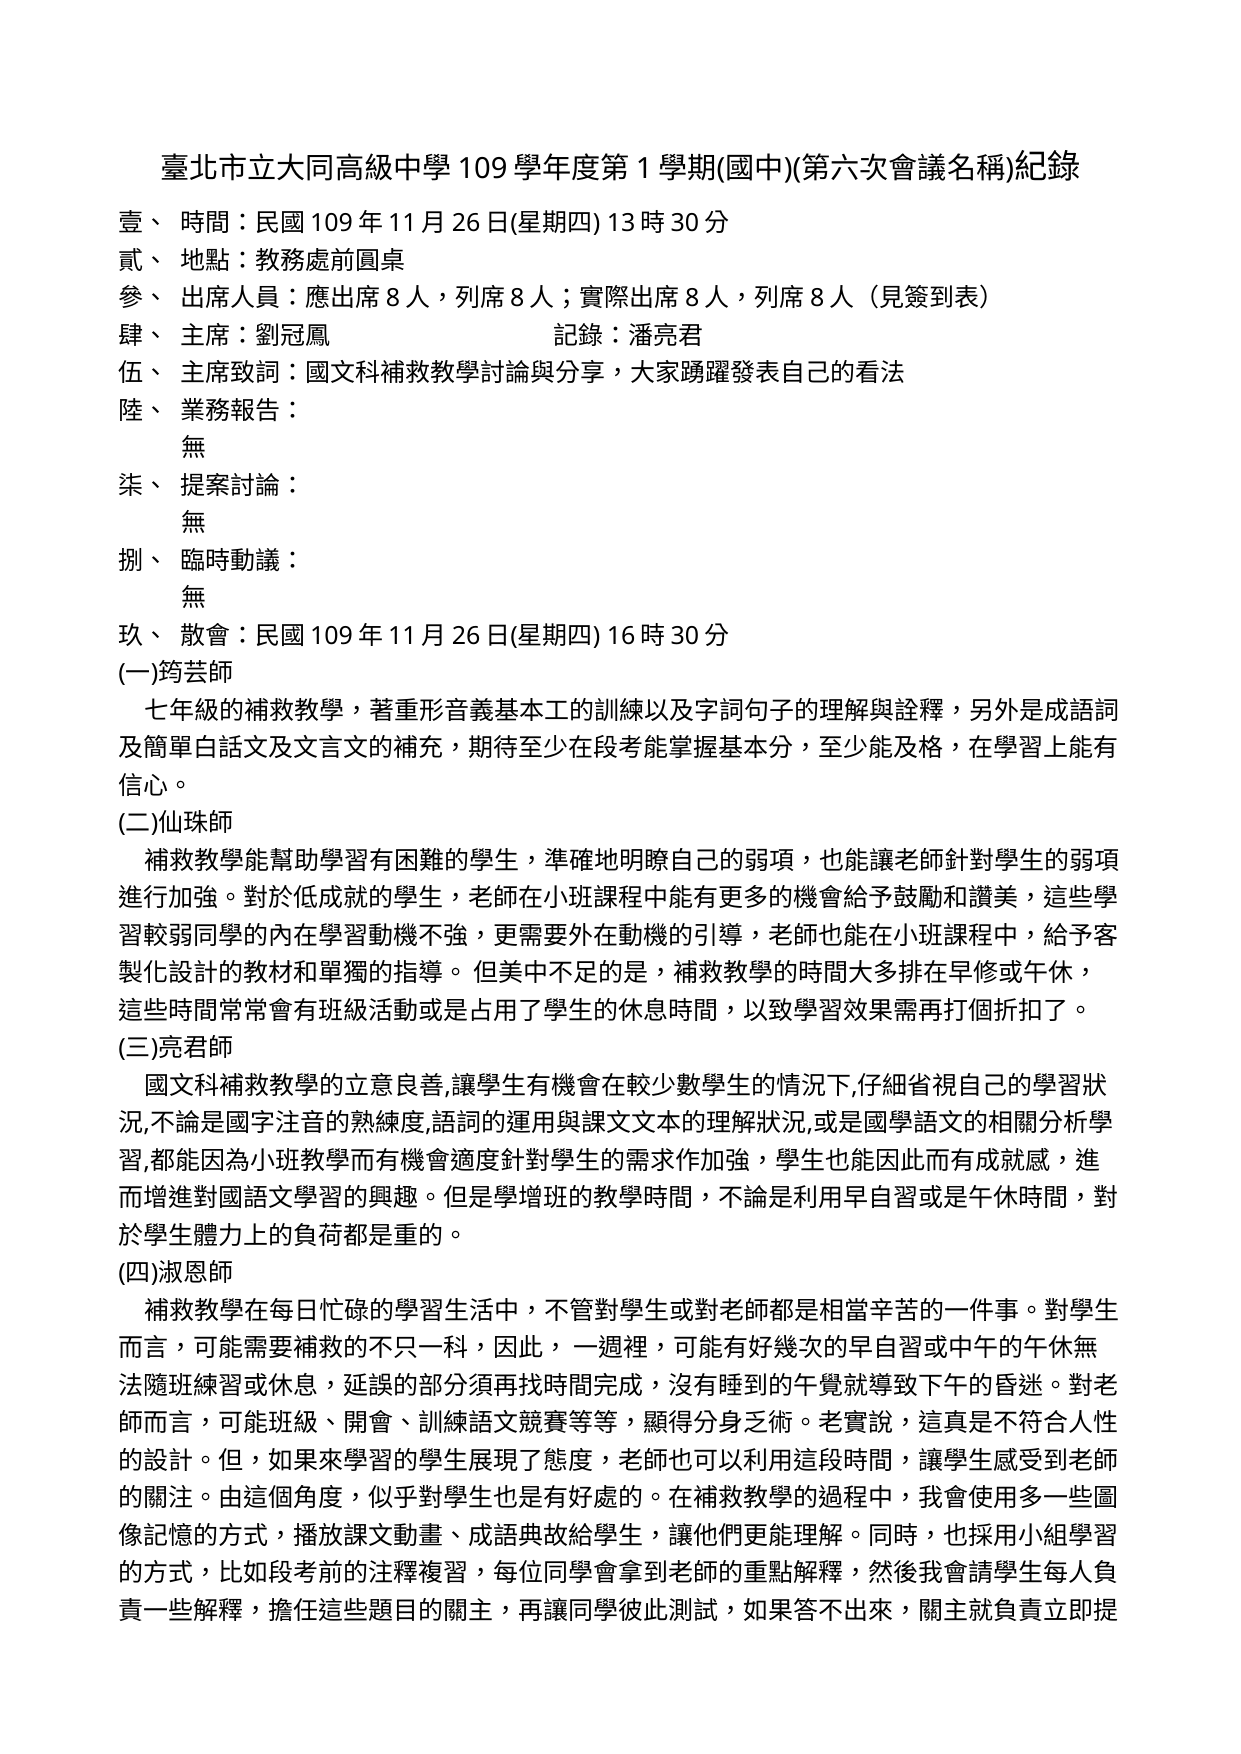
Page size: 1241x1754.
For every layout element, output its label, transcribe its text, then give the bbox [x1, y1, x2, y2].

text (四)淑恩師 [118, 1252, 1122, 1289]
list 散會：民國109年11月26日(星期四) 16時30分 [118, 614, 1122, 652]
list 業務報告： [118, 389, 1122, 427]
text 無 [181, 502, 1122, 539]
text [118, 1289, 1122, 1627]
text (一)筠芸師 [118, 652, 1122, 689]
list 臨時動議： [118, 539, 1122, 577]
list 提案討論： [118, 464, 1122, 502]
list 主席：劉冠鳳 記錄：潘亮君 [118, 314, 1122, 352]
text 臺北市立大同高級中學109學年度第1學期(國中)(第六次會議名稱)紀錄 [118, 127, 1122, 202]
text 補救教學能幫助學習有困難的學生，準確地明瞭自己的弱項，也能讓老師針對學生的弱項進行加強。對於低成就的學生，老師在小班課程中能有更多的機會給予鼓勵和讚美，這些學習較弱同學的內在學習動機不強，更需要外在動機的引導，老師也能在小班課程中，給予客製化設計的教材和單獨的指導。 但美中不足的是，補救教學的時間大多排在早修或午休，這些時間常常會有班級活動或是占用了學生的休息時間，以致學習效果需再打個折扣了。 [118, 839, 1122, 1027]
list 主席致詞：國文科補救教學討論與分享，大家踴躍發表自己的看法 [118, 352, 1122, 389]
text (三)亮君師 [118, 1027, 1122, 1064]
text (二)仙珠師 [118, 802, 1122, 839]
list 地點：教務處前圓桌 [118, 239, 1122, 277]
text 國文科補救教學的立意良善,讓學生有機會在較少數學生的情況下,仔細省視自己的學習狀況,不論是國字注音的熟練度,語詞的運用與課文文本的理解狀況,或是國學語文的相關分析學習,都能因為小班教學而有機會適度針對學生的需求作加強，學生也能因此而有成就感，進而增進對國語文學習的興趣。但是學增班的教學時間，不論是利用早自習或是午休時間，對於學生體力上的負荷都是重的。 [118, 1064, 1122, 1252]
list 時間：民國109年11月26日(星期四) 13時30分 [118, 202, 1122, 239]
text 七年級的補救教學，著重形音義基本工的訓練以及字詞句子的理解與詮釋，另外是成語詞及簡單白話文及文言文的補充，期待至少在段考能掌握基本分，至少能及格，在學習上能有信心。 [118, 689, 1122, 802]
list 出席人員：應出席 8人，列席8人；實際出席 8人，列席 8人（見簽到表） [118, 277, 1122, 314]
text 無 [181, 577, 1122, 614]
text 無 [181, 427, 1122, 464]
